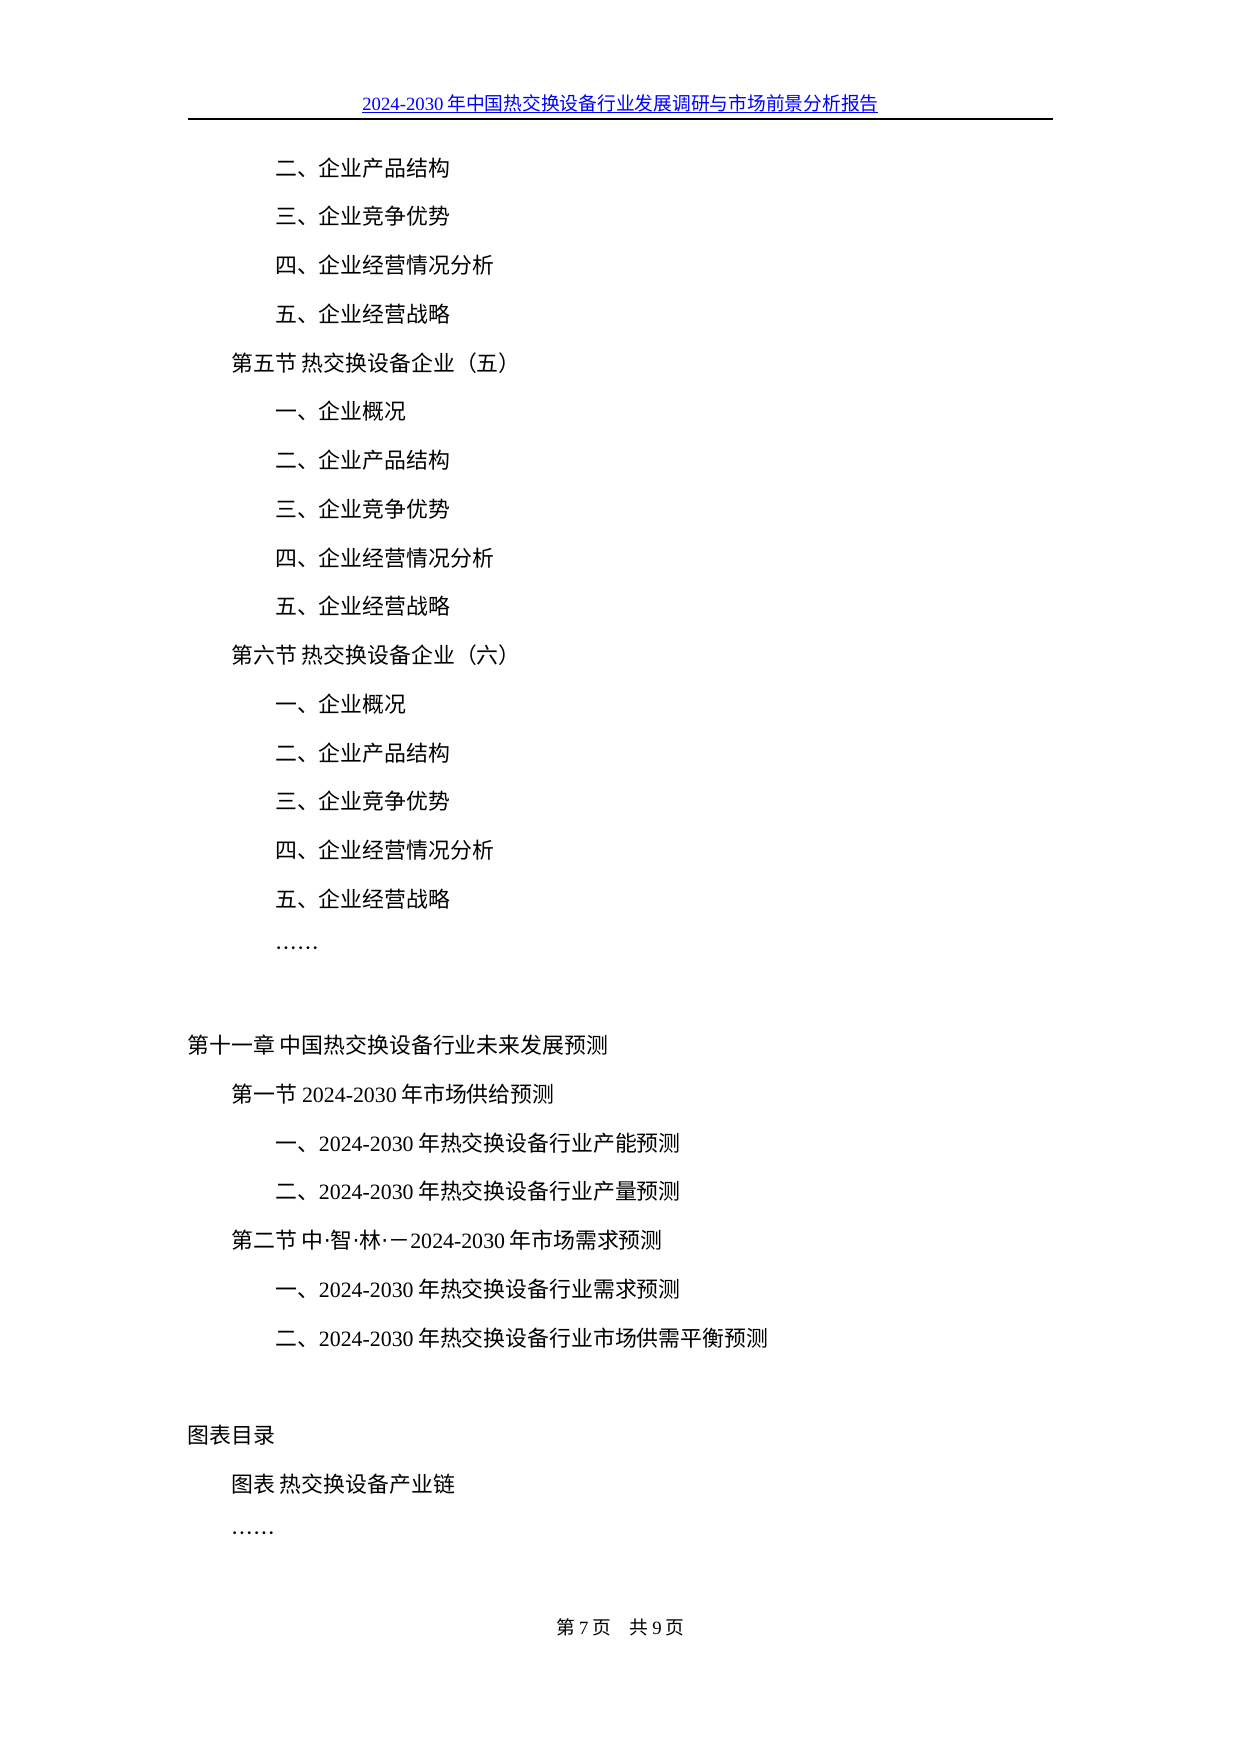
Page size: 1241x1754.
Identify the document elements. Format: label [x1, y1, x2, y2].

text [187, 150, 1053, 1548]
